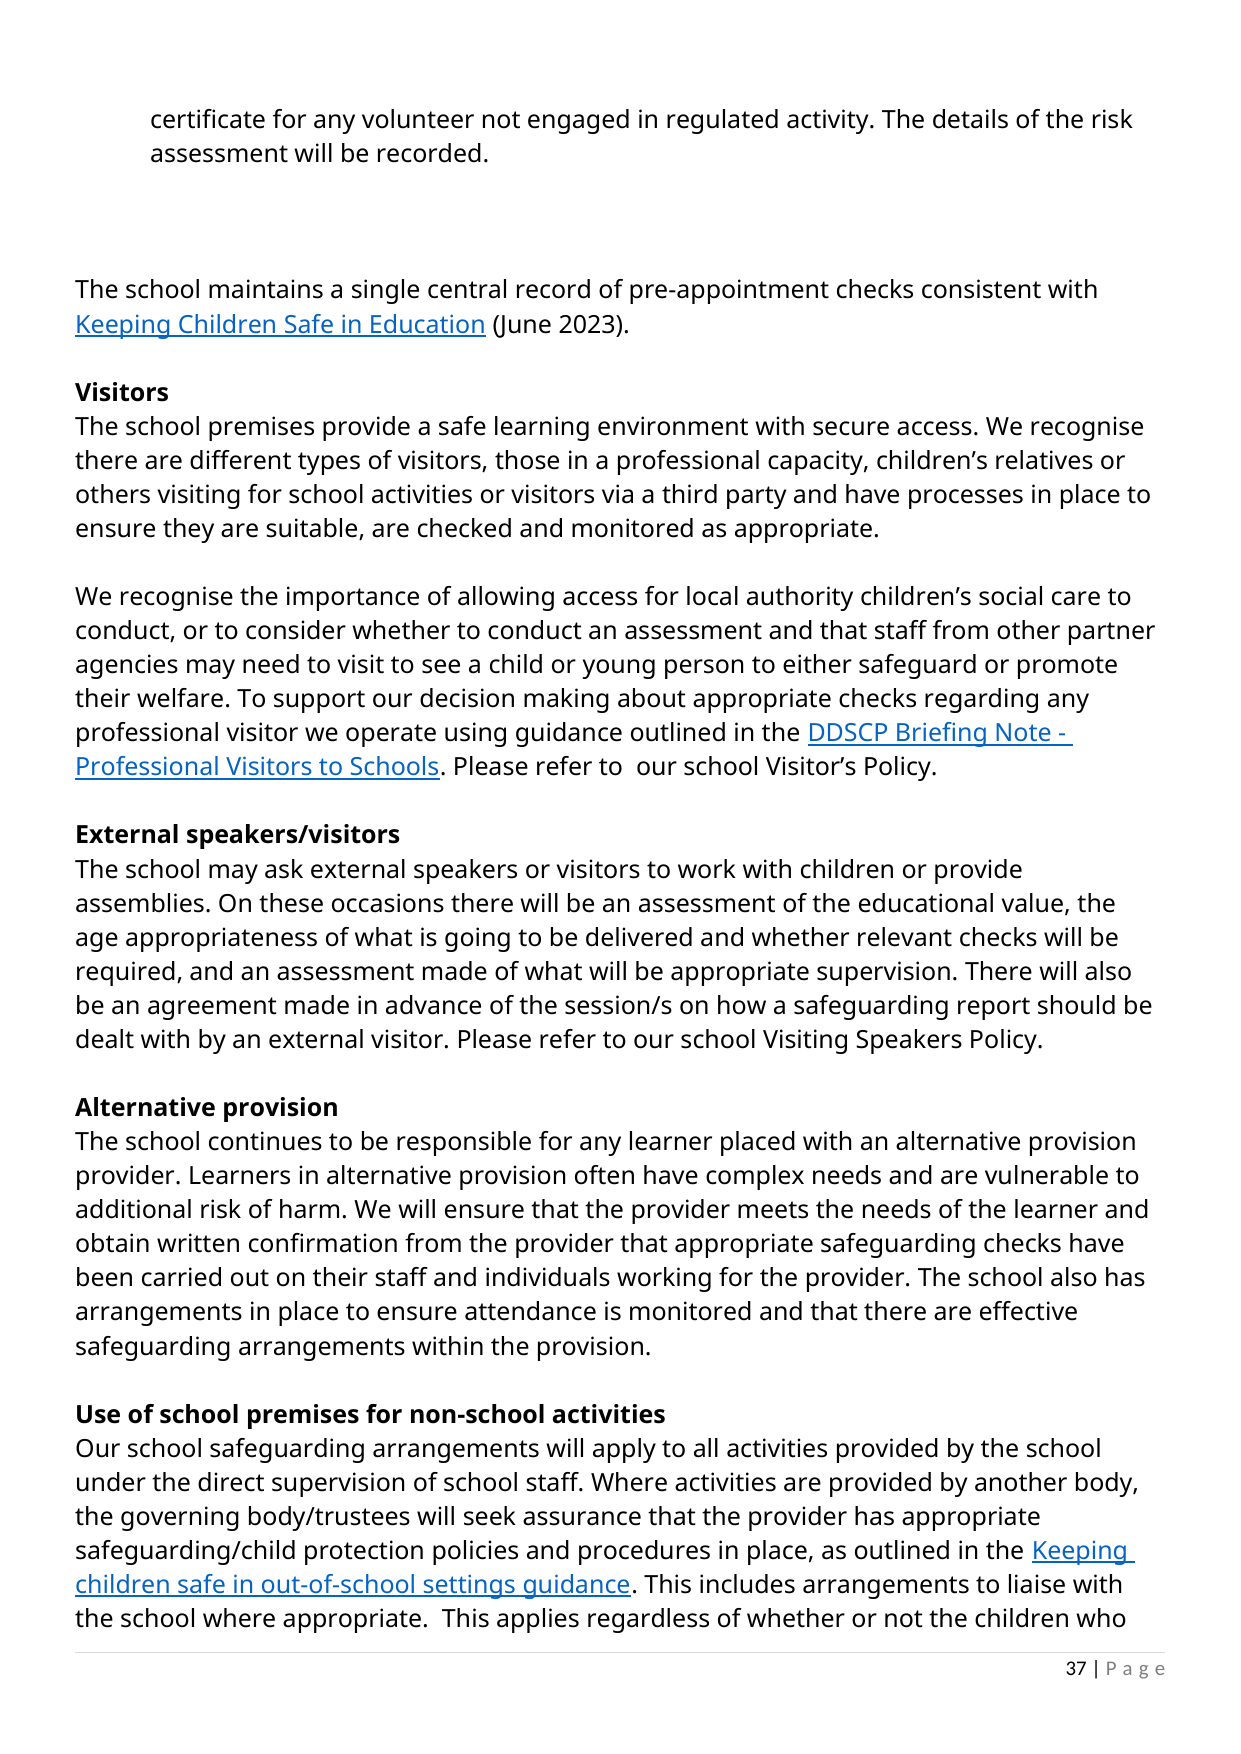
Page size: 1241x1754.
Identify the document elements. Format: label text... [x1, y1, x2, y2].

text The school premises provide a safe learning environment with secure access. We recognise there are different types of visitors, those in a professional capacity, children’s relatives or others visiting for school activities or visitors via a third party and have processes in place to ensure they are suitable, are checked and monitored as appropriate. [75, 408, 1165, 545]
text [75, 1430, 1165, 1635]
text The school maintains a single central record of pre-appointment checks consistent with Keeping Children Safe in Education (June 2023). [75, 272, 1165, 340]
text Alternative provision [75, 1090, 1165, 1124]
text The school may ask external speakers or visitors to work with children or provide assemblies. On these occasions there will be an assessment of the educational value, the age appropriateness of what is going to be delivered and whether relevant checks will be required, and an assessment made of what will be appropriate supervision. There will also be an agreement made in advance of the session/s on how a safeguarding report should be dealt with by an external visitor. Please refer to our school Visiting Speakers Policy. [75, 851, 1165, 1056]
text External speakers/visitors [75, 817, 1165, 851]
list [112, 102, 1165, 170]
text The school continues to be responsible for any learner placed with an alternative provision provider. Learners in alternative provision often have complex needs and are vulnerable to additional risk of harm. We will ensure that the provider meets the needs of the learner and obtain written confirmation from the provider that appropriate safeguarding checks have been carried out on their staff and individuals working for the provider. The school also has arrangements in place to ensure attendance is monitored and that there are effective safeguarding arrangements within the provision. [75, 1124, 1165, 1362]
text Visitors [75, 374, 1165, 408]
text Use of school premises for non-school activities [75, 1396, 1165, 1430]
text We recognise the importance of allowing access for local authority children’s social care to conduct, or to consider whether to conduct an assessment and that staff from other partner agencies may need to visit to see a child or young person to either safeguard or promote their welfare. To support our decision making about appropriate checks regarding any professional visitor we operate using guidance outlined in the DDSCP Briefing Note - Professional Visitors to Schools. Please refer to our school Visitor’s Policy. [75, 579, 1165, 783]
